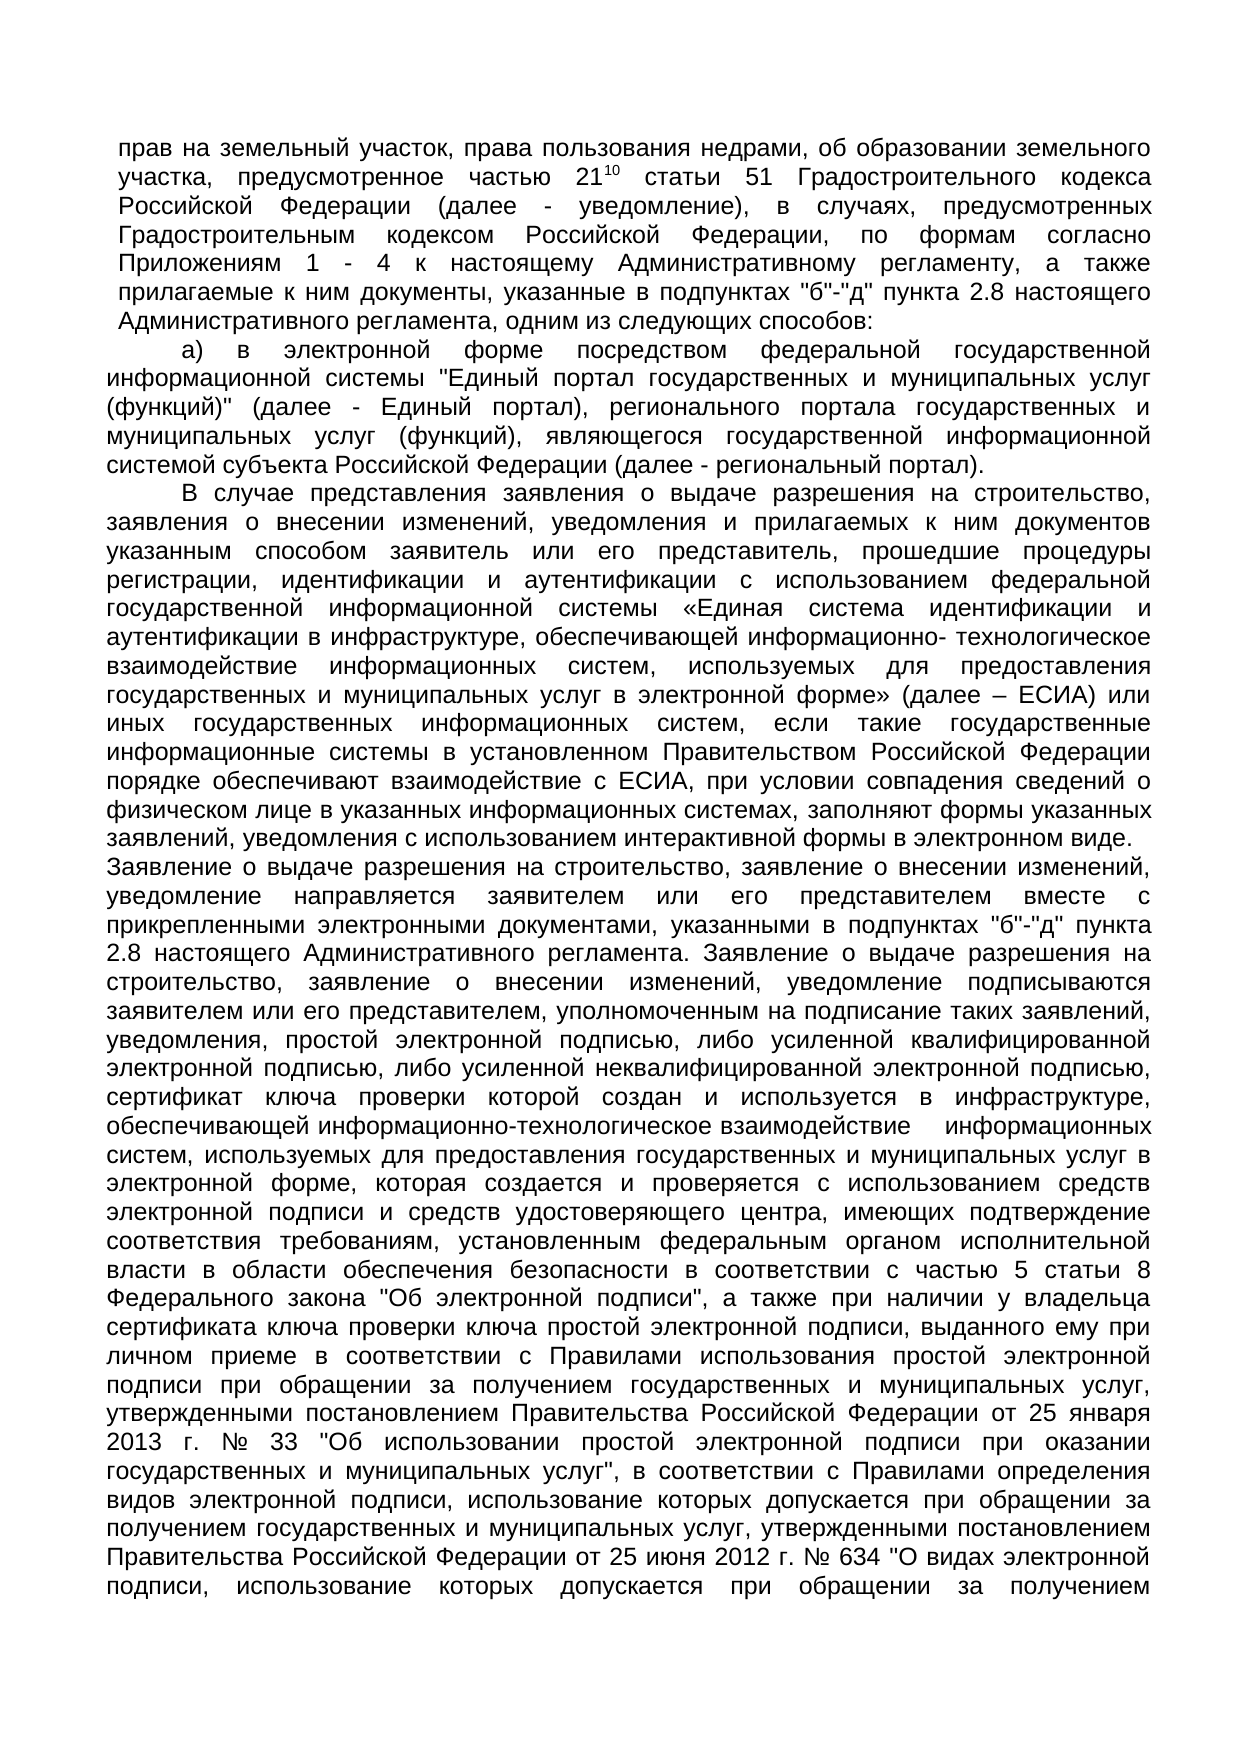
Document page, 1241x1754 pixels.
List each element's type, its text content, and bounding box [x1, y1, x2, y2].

text а) в электронной форме посредством федеральной государственной информационной системы "Единый портал государственных и муниципальных услуг (функций)" (далее - Единый портал), регионального портала государственных и муниципальных услуг (функций), являющегося государственной информационной системой субъекта Российской Федерации (далее - региональный портал). [106, 334, 1152, 478]
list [118, 133, 1152, 334]
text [106, 852, 1152, 1599]
text В случае представления заявления о выдаче разрешения на строительство, заявления о внесении изменений, уведомления и прилагаемых к ним документов указанным способом заявитель или его представитель, прошедшие процедуры регистрации, идентификации и аутентификации с использованием федеральной государственной информационной системы «Единая система идентификации и аутентификации в инфраструктуре, обеспечивающей информационно- технологическое взаимодействие информационных систем, используемых для предоставления государственных и муниципальных услуг в электронной форме» (далее – ЕСИА) или иных государственных информационных систем, если такие государственные информационные системы в установленном Правительством Российской Федерации порядке обеспечивают взаимодействие с ЕСИА, при условии совпадения сведений о физическом лице в указанных информационных системах, заполняют формы указанных заявлений, уведомления с использованием интерактивной формы в электронном виде. [106, 478, 1152, 852]
